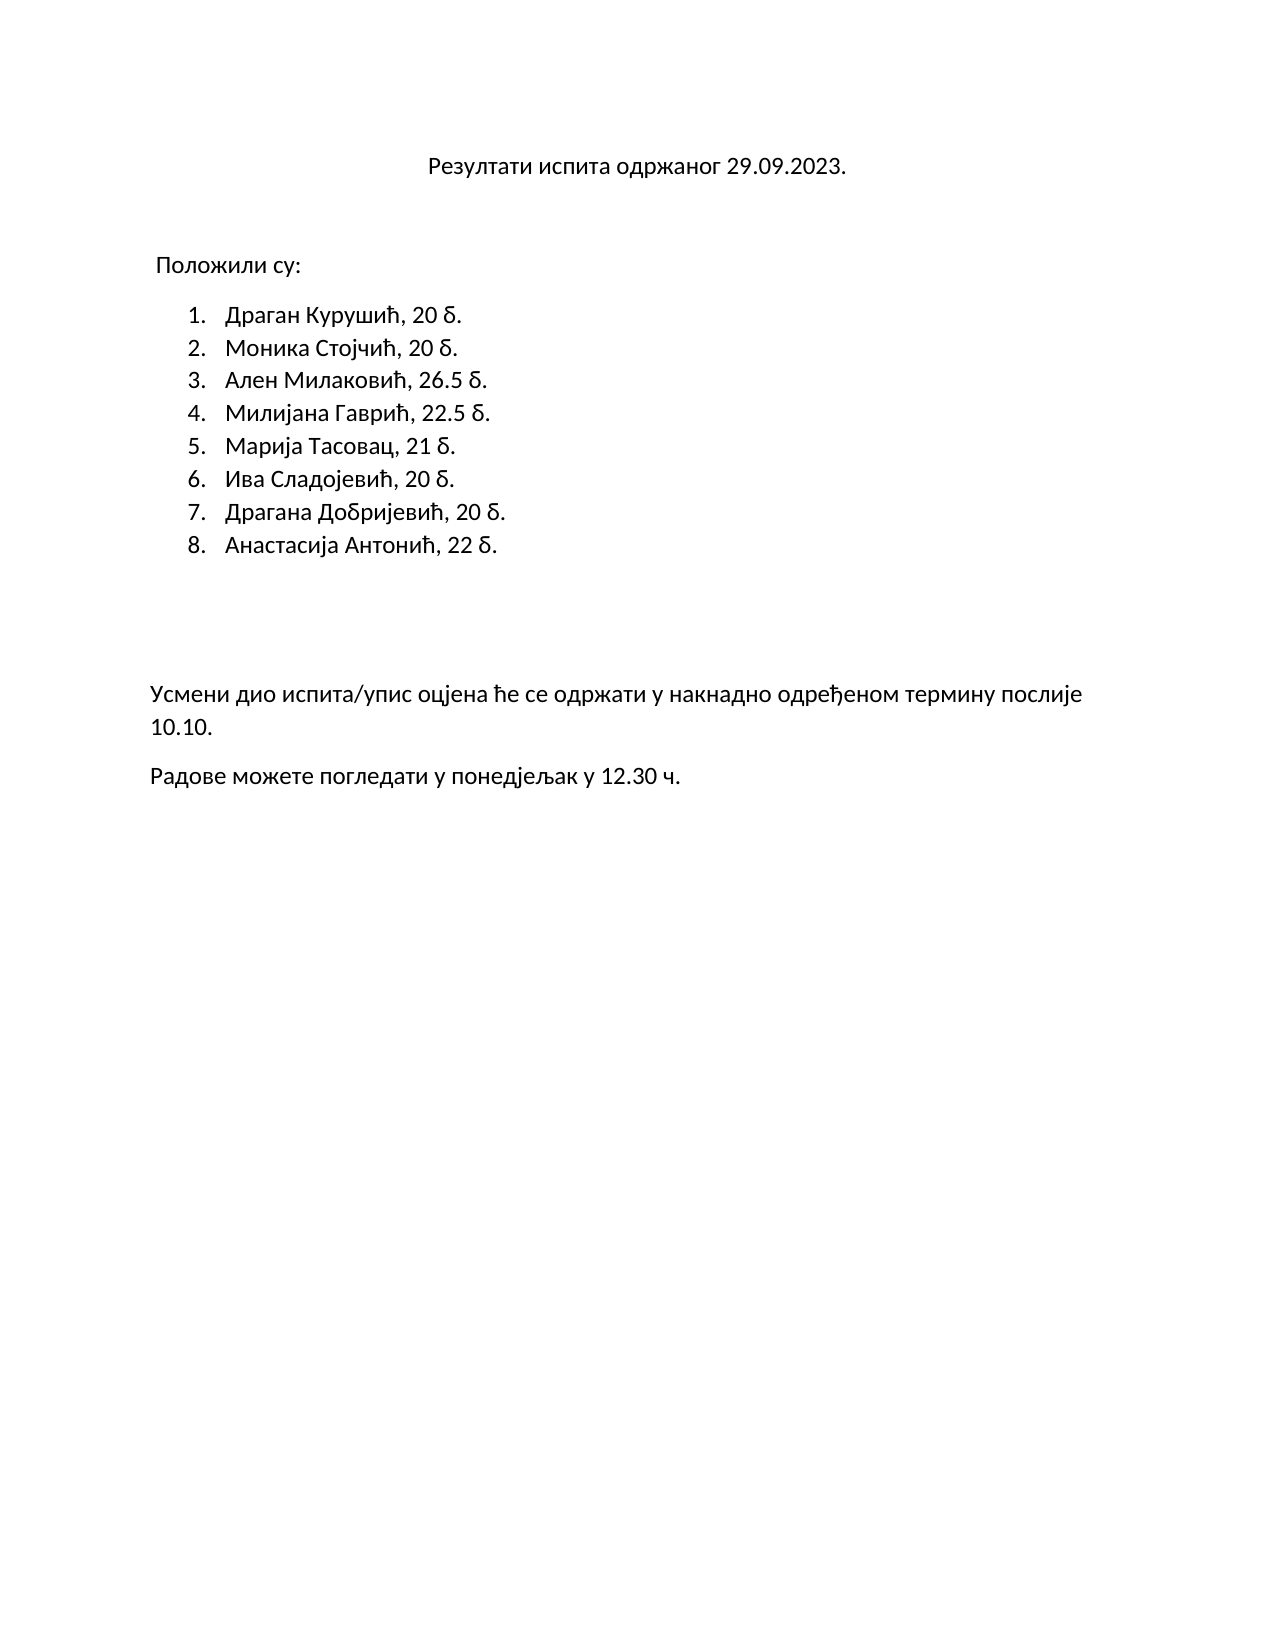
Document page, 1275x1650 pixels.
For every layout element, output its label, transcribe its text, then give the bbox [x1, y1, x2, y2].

text Положили су: [150, 249, 1125, 280]
list Анастасија Антонић, 22 б. [187, 529, 1125, 560]
list Ива Сладојевић, 20 б. [187, 463, 1125, 494]
list Моника Стојчић, 20 б. [187, 332, 1125, 362]
list Драгана Добријевић, 20 б. [187, 496, 1125, 527]
text Усмени дио испита/упис оцјена ће се одржати у накнадно одређеном термину послије 10.10. [150, 678, 1125, 741]
list Милијана Гаврић, 22.5 б. [187, 397, 1125, 428]
list Марија Тасовац, 21 б. [187, 430, 1125, 461]
list Ален Милаковић, 26.5 б. [187, 364, 1125, 395]
text Резултати испита одржаног 29.09.2023. [150, 150, 1125, 181]
text Радове можете погледати у понедјељак у 12.30 ч. [150, 760, 1125, 791]
list Драган Курушић, 20 б. [187, 299, 1125, 329]
